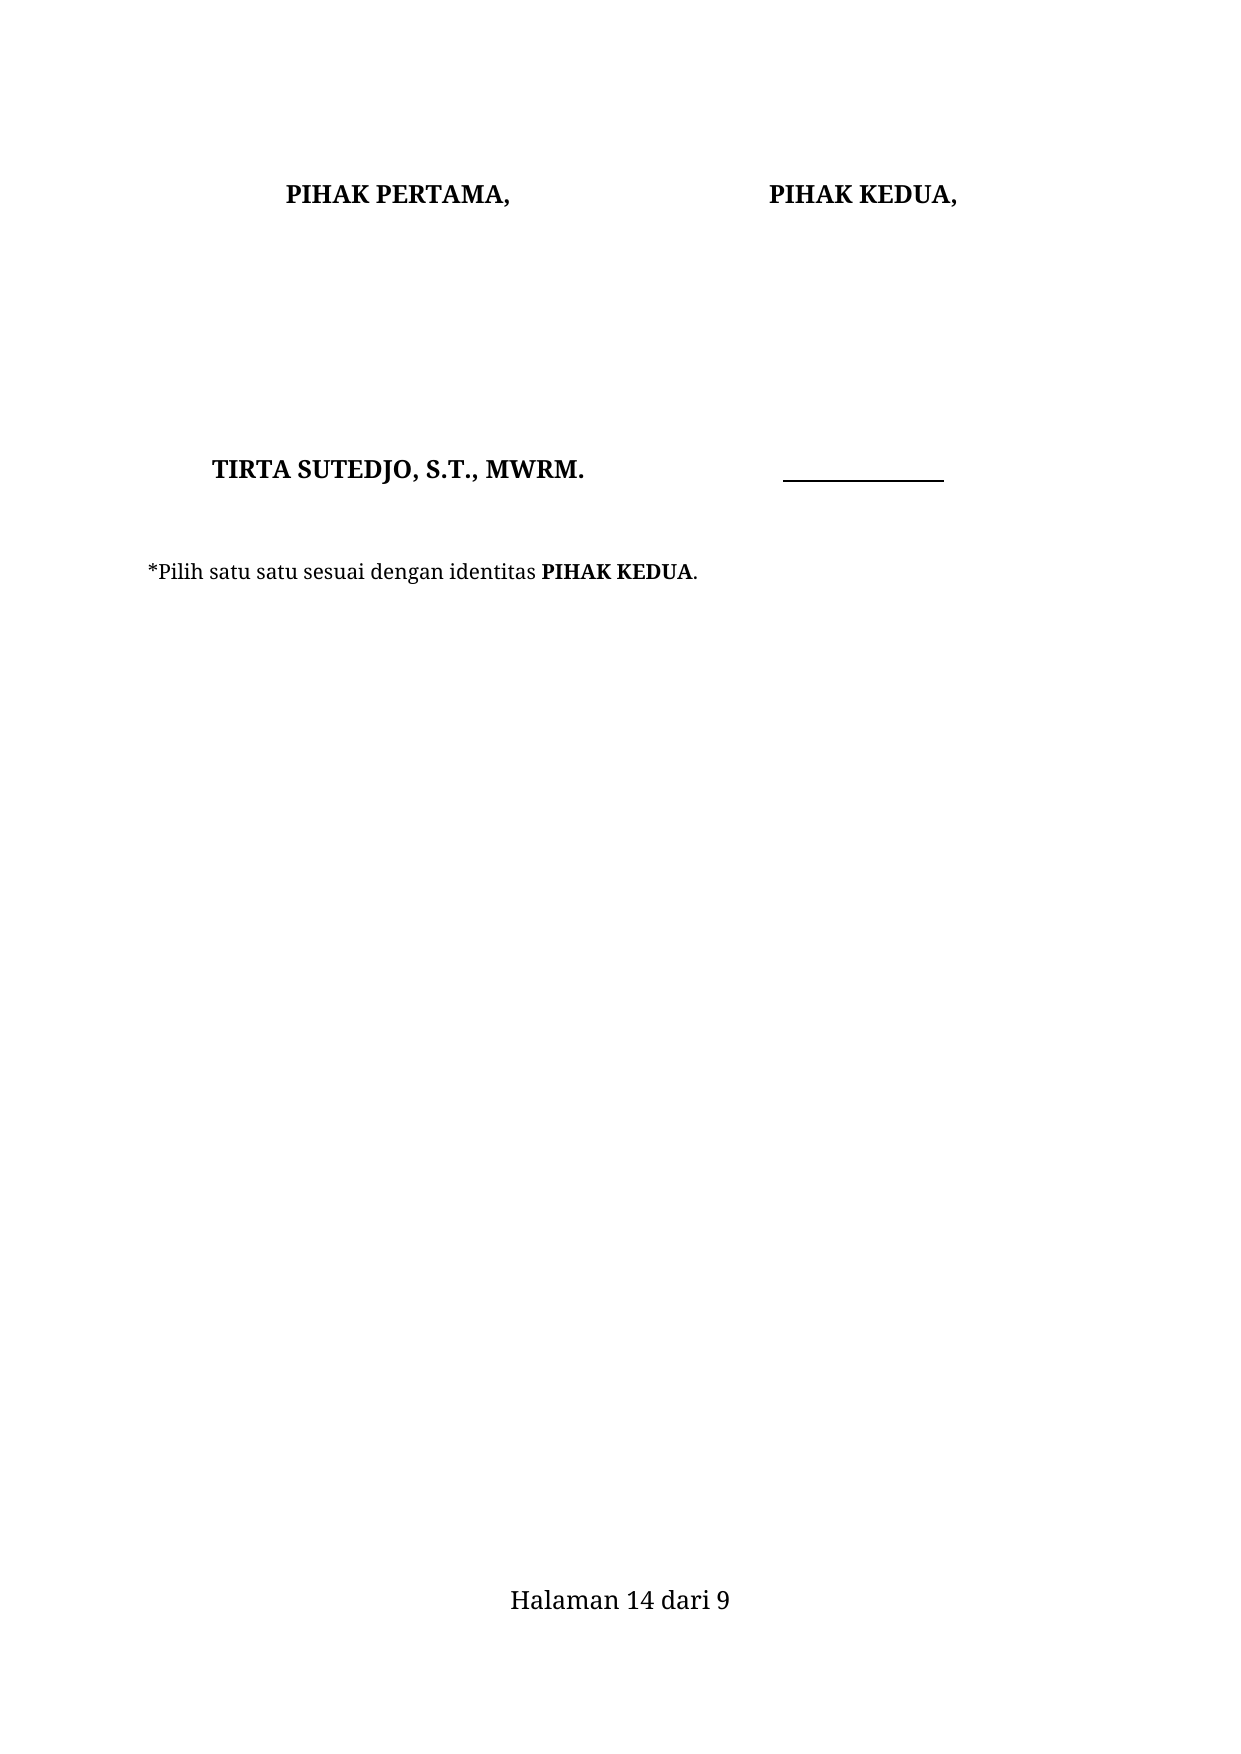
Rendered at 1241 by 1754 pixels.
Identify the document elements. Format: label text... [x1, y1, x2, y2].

table_header PIHAK PERTAMA, TIRTA SUTEDJO, S.T., MWRM. [162, 177, 634, 490]
text *Pilih satu satu sesuai dengan identitas PIHAK KEDUA. [148, 557, 1092, 586]
table_header PIHAK KEDUA, ______________ [635, 177, 1092, 490]
